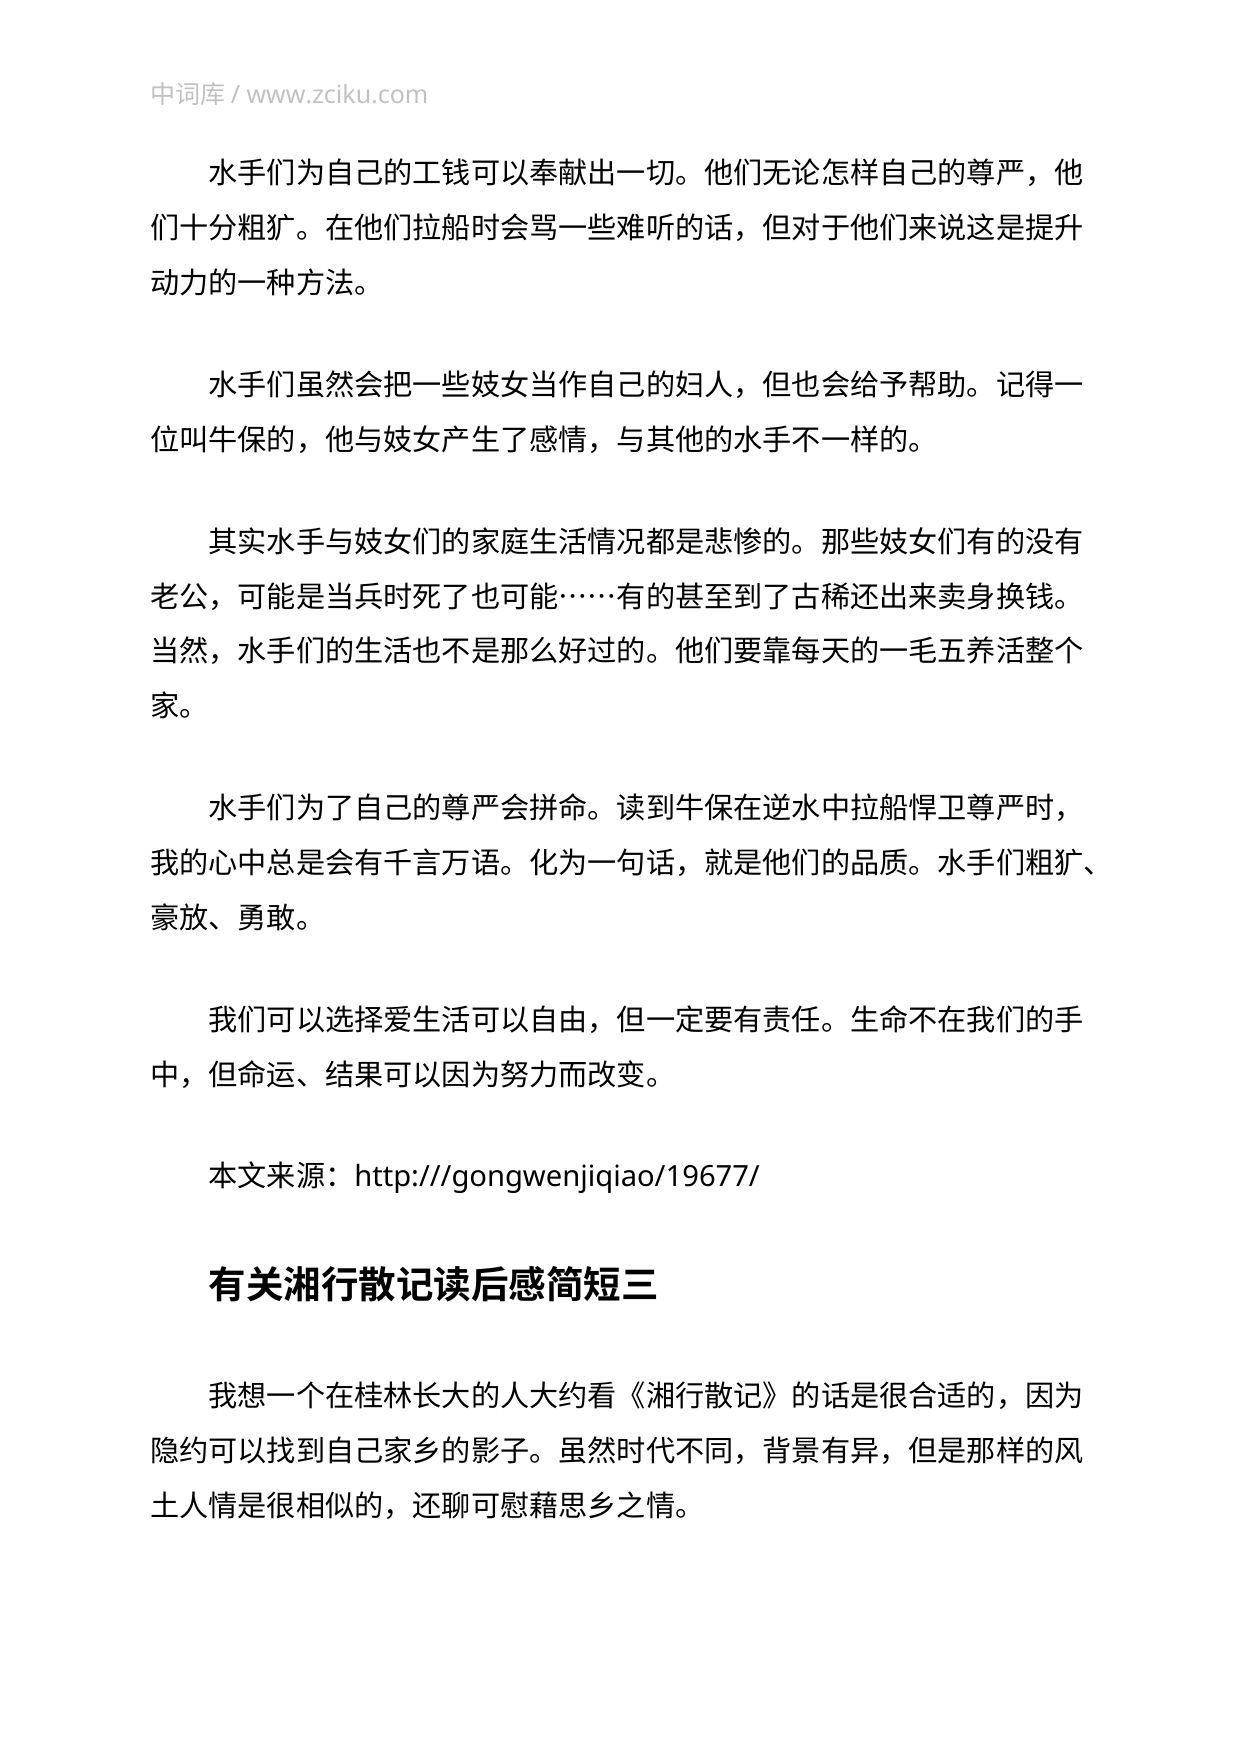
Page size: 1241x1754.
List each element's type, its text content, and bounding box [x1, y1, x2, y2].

text 水手们为了自己的尊严会拼命。读到牛保在逆水中拉船悍卫尊严时，我的心中总是会有千言万语。化为一句话，就是他们的品质。水手们粗犷、豪放、勇敢。 [150, 785, 1090, 937]
text 其实水手与妓女们的家庭生活情况都是悲惨的。那些妓女们有的没有老公，可能是当兵时死了也可能……有的甚至到了古稀还出来卖身换钱。当然，水手们的生活也不是那么好过的。他们要靠每天的一毛五养活整个家。 [150, 518, 1090, 725]
text 水手们虽然会把一些妓女当作自己的妇人，但也会给予帮助。记得一位叫牛保的，他与妓女产生了感情，与其他的水手不一样的。 [150, 362, 1090, 459]
text 本文来源：http:///gongwenjiqiao/19677/ [150, 1153, 1090, 1195]
text 有关湘行散记读后感简短三 [150, 1255, 1090, 1309]
text 我们可以选择爱生活可以自由，但一定要有责任。生命不在我们的手中，但命运、结果可以因为努力而改变。 [150, 996, 1090, 1093]
text 我想一个在桂林长大的人大约看《湘行散记》的话是很合适的，因为隐约可以找到自己家乡的影子。虽然时代不同，背景有异，但是那样的风土人情是很相似的，还聊可慰藉思乡之情。 [150, 1372, 1090, 1524]
text 水手们为自己的工钱可以奉献出一切。他们无论怎样自己的尊严，他们十分粗犷。在他们拉船时会骂一些难听的话，但对于他们来说这是提升动力的一种方法。 [150, 150, 1090, 302]
